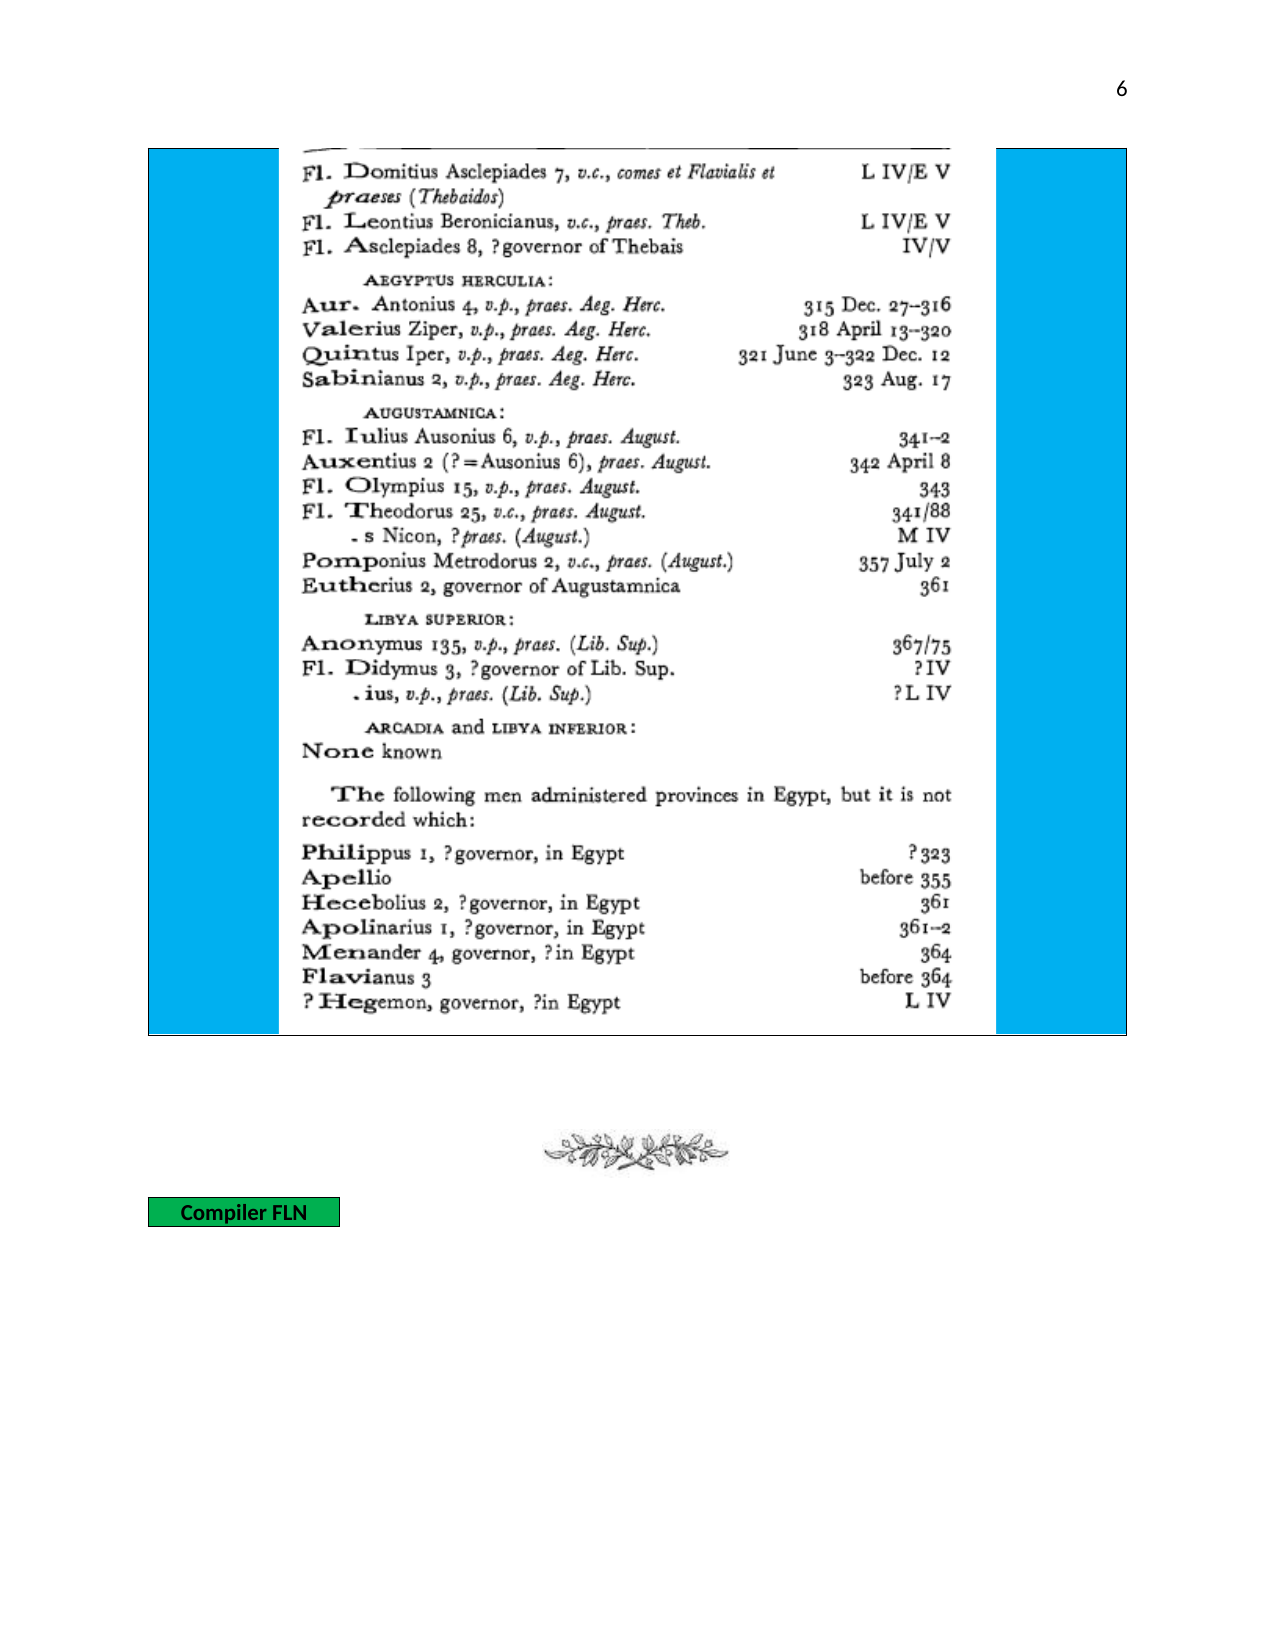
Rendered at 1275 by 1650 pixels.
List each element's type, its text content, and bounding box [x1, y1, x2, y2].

table_cell [149, 149, 278, 1034]
table_cell [997, 149, 1126, 1034]
table_header Compiler FLN [149, 1198, 339, 1226]
picture [542, 1129, 733, 1178]
picture [279, 148, 996, 1035]
